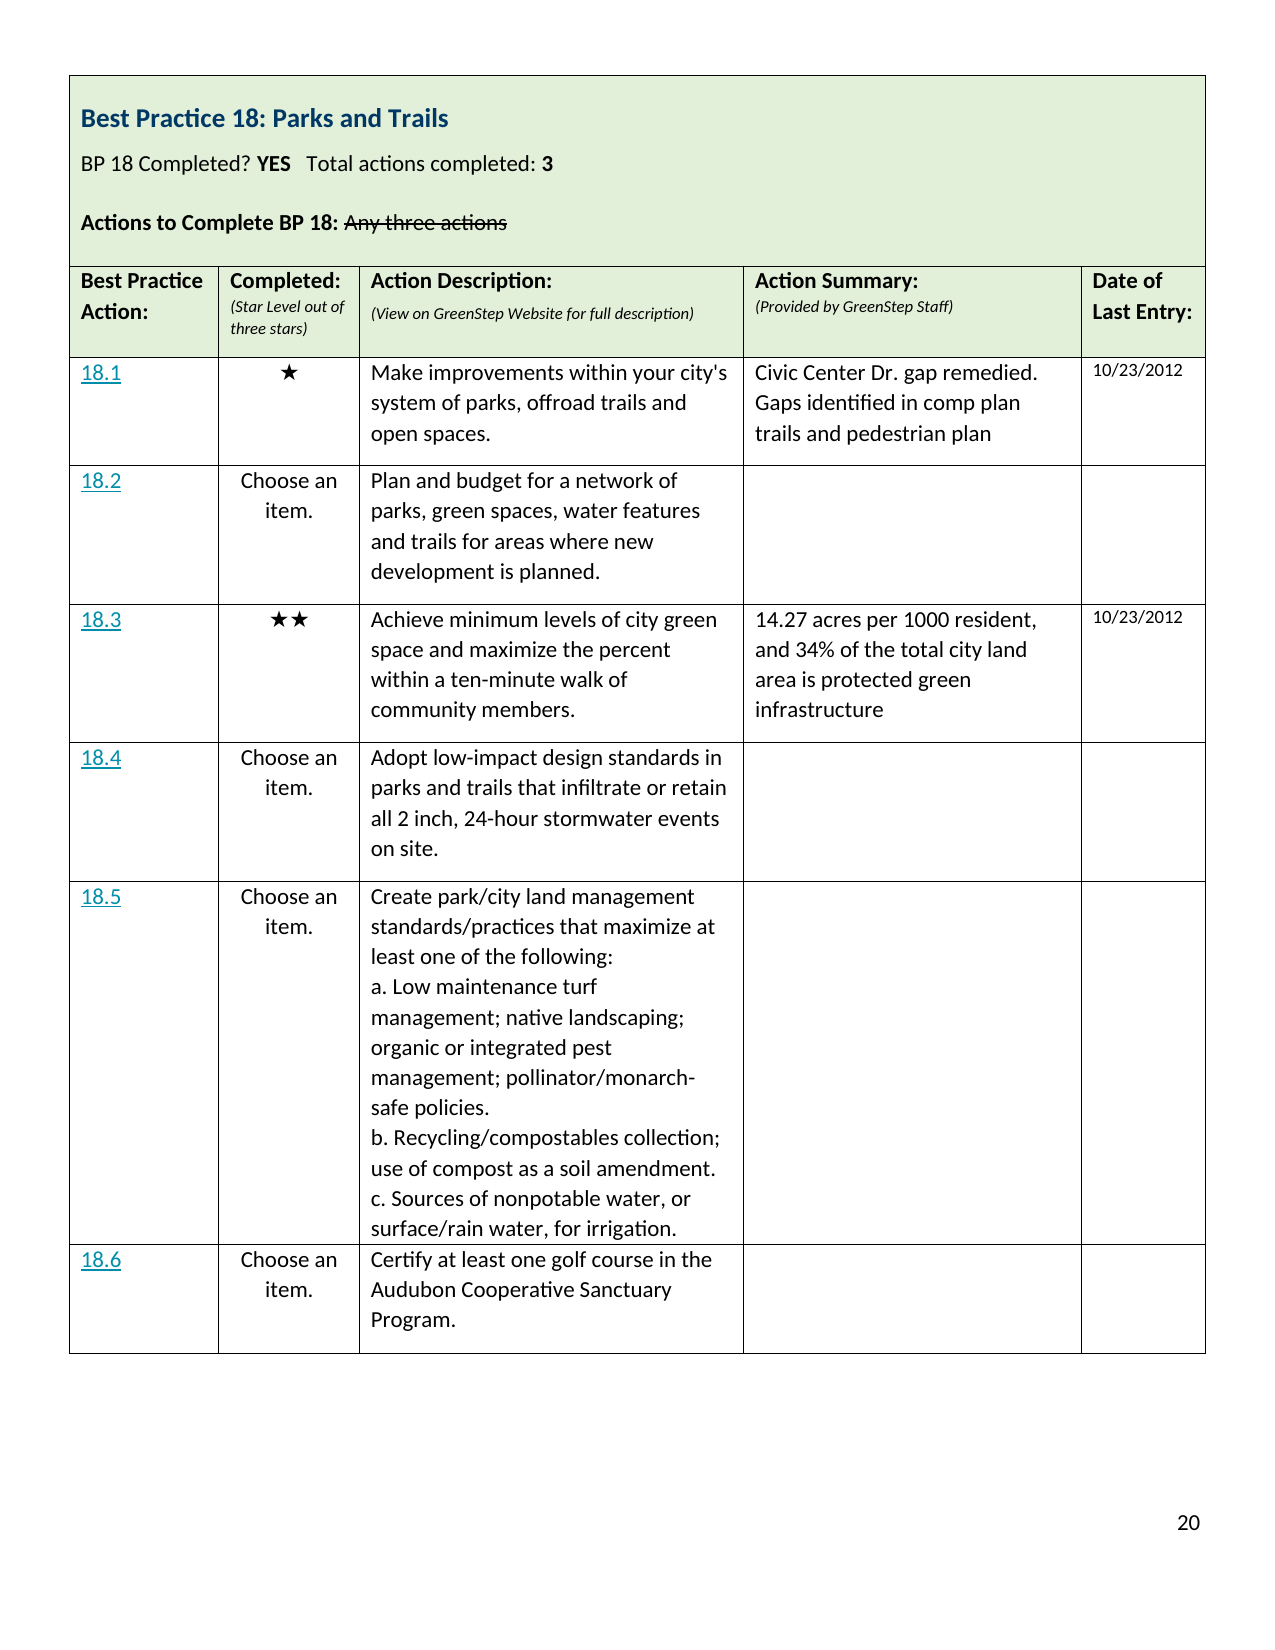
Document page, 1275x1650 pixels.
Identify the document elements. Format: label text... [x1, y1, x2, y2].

table_cell 10/23/2012 [1082, 358, 1205, 465]
table_cell Action Summary: (Provided by GreenStep Staff) [744, 267, 1081, 357]
table_cell [219, 882, 359, 1244]
table_cell [219, 466, 359, 604]
table_cell [744, 743, 1081, 881]
table_cell [219, 358, 359, 465]
table_cell Best Practice Action: [70, 267, 218, 357]
table_cell 18.4 [70, 743, 218, 881]
table_cell Make improvements within your city's system of parks, offroad trails and open spaces. [360, 358, 743, 465]
table_cell [219, 605, 359, 742]
table_cell [744, 882, 1081, 1244]
table_cell 10/23/2012 [1082, 605, 1205, 742]
table_cell Date of Last Entry: [1082, 267, 1205, 357]
table_cell 18.6 [70, 1245, 218, 1352]
table_cell Adopt low-impact design standards in parks and trails that infiltrate or retain all 2 inch, 24-hour stormwater events on site. [360, 743, 743, 881]
table_cell 18.2 [70, 466, 218, 604]
table_cell Plan and budget for a network of parks, green spaces, water features and trails for areas where new development is planned. [360, 466, 743, 604]
table_cell 14.27 acres per 1000 resident, and 34% of the total city land area is protected green infrastructure [744, 605, 1081, 742]
table_cell Achieve minimum levels of city green space and maximize the percent within a ten-minute walk of community members. [360, 605, 743, 742]
table_cell 18.3 [70, 605, 218, 742]
table_cell [219, 1245, 359, 1352]
table_cell 18.5 [70, 882, 218, 1244]
table_cell [1082, 743, 1205, 881]
table_cell Civic Center Dr. gap remedied. Gaps identified in comp plan trails and pedestrian plan [744, 358, 1081, 465]
table_cell Action Description: (View on GreenStep Website for full description) [360, 267, 743, 357]
table_cell [219, 743, 359, 881]
table_cell Certify at least one golf course in the Audubon Cooperative Sanctuary Program. [360, 1245, 743, 1352]
table_cell [744, 466, 1081, 604]
table_cell [744, 1245, 1081, 1352]
table_cell Best Practice 18: Parks and Trails BP 18 Completed? Total actions completed: Actions to Complete BP 18: Any three actions [70, 76, 1205, 266]
table_cell 18.1 [70, 358, 218, 465]
table_cell [1082, 1245, 1205, 1352]
table_cell Create park/city land management standards/practices that maximize at least one of the following: a. Low maintenance turf management; native landscaping; organic or integrated pest management; pollinator/monarch-safe policies. b. Recycling/compostables collection; use of compost as a soil amendment. c. Sources of nonpotable water, or surface/rain water, for irrigation. [360, 882, 743, 1244]
table_cell Completed: (Star Level out of three stars) [219, 267, 359, 357]
table_cell [1082, 882, 1205, 1244]
table_cell [1082, 466, 1205, 604]
